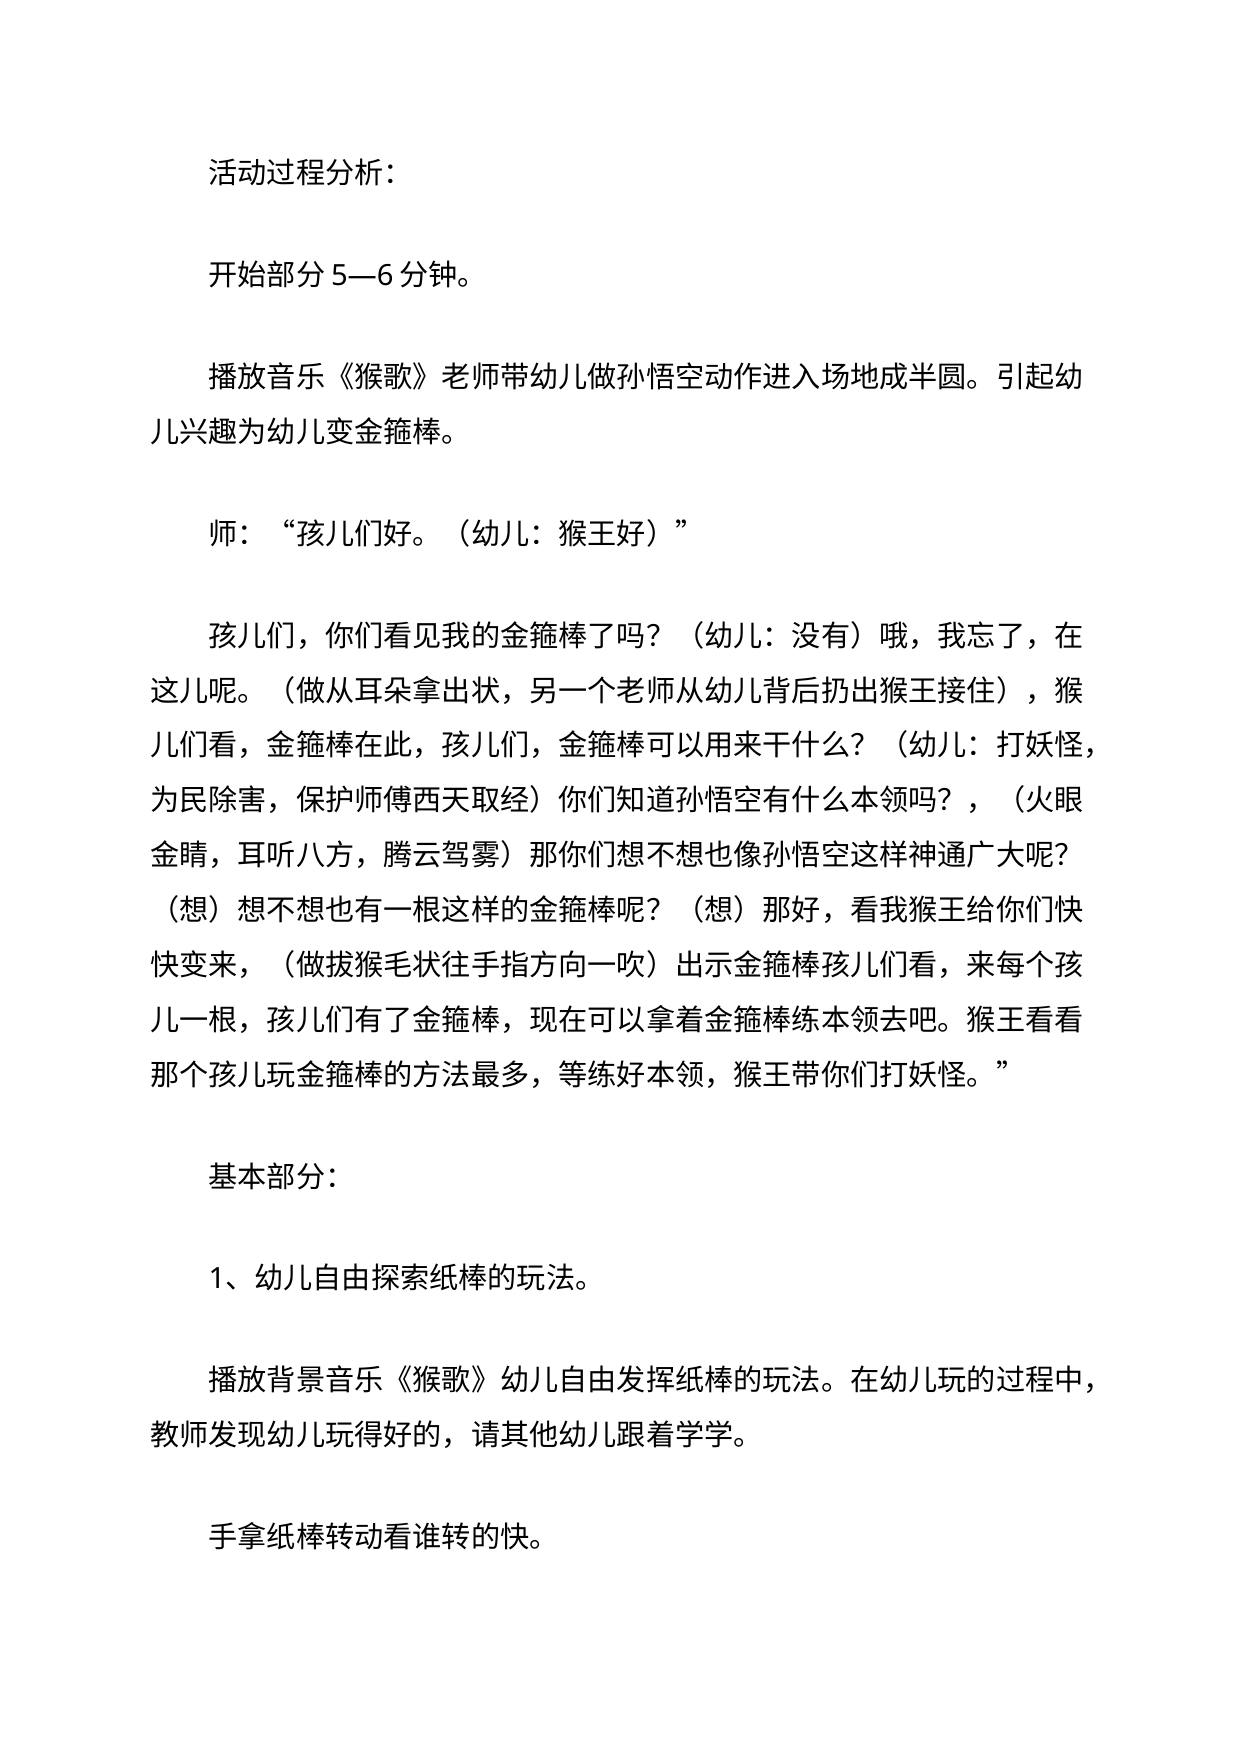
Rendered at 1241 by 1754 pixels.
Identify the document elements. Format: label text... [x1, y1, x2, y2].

text 1、幼儿自由探索纸棒的玩法。 [150, 1255, 1090, 1297]
text 师：“孩儿们好。（幼儿：猴王好）” [150, 510, 1090, 553]
text 播放音乐《猴歌》老师带幼儿做孙悟空动作进入场地成半圆。引起幼儿兴趣为幼儿变金箍棒。 [150, 354, 1090, 451]
text 基本部分： [150, 1153, 1090, 1195]
text 播放背景音乐《猴歌》幼儿自由发挥纸棒的玩法。在幼儿玩的过程中，教师发现幼儿玩得好的，请其他幼儿跟着学学。 [150, 1357, 1090, 1454]
text 开始部分5—6分钟。 [150, 252, 1090, 294]
text 手拿纸棒转动看谁转的快。 [150, 1513, 1090, 1556]
text 活动过程分析： [150, 150, 1090, 192]
text 孩儿们，你们看见我的金箍棒了吗？（幼儿：没有）哦，我忘了，在这儿呢。（做从耳朵拿出状，另一个老师从幼儿背后扔出猴王接住），猴儿们看，金箍棒在此，孩儿们，金箍棒可以用来干什么？（幼儿：打妖怪，为民除害，保护师傅西天取经）你们知道孙悟空有什么本领吗？，（火眼金睛，耳听八方，腾云驾雾）那你们想不想也像孙悟空这样神通广大呢？（想）想不想也有一根这样的金箍棒呢？（想）那好，看我猴王给你们快快变来，（做拔猴毛状往手指方向一吹）出示金箍棒孩儿们看，来每个孩儿一根，孩儿们有了金箍棒，现在可以拿着金箍棒练本领去吧。猴王看看那个孩儿玩金箍棒的方法最多，等练好本领，猴王带你们打妖怪。” [150, 612, 1090, 1094]
